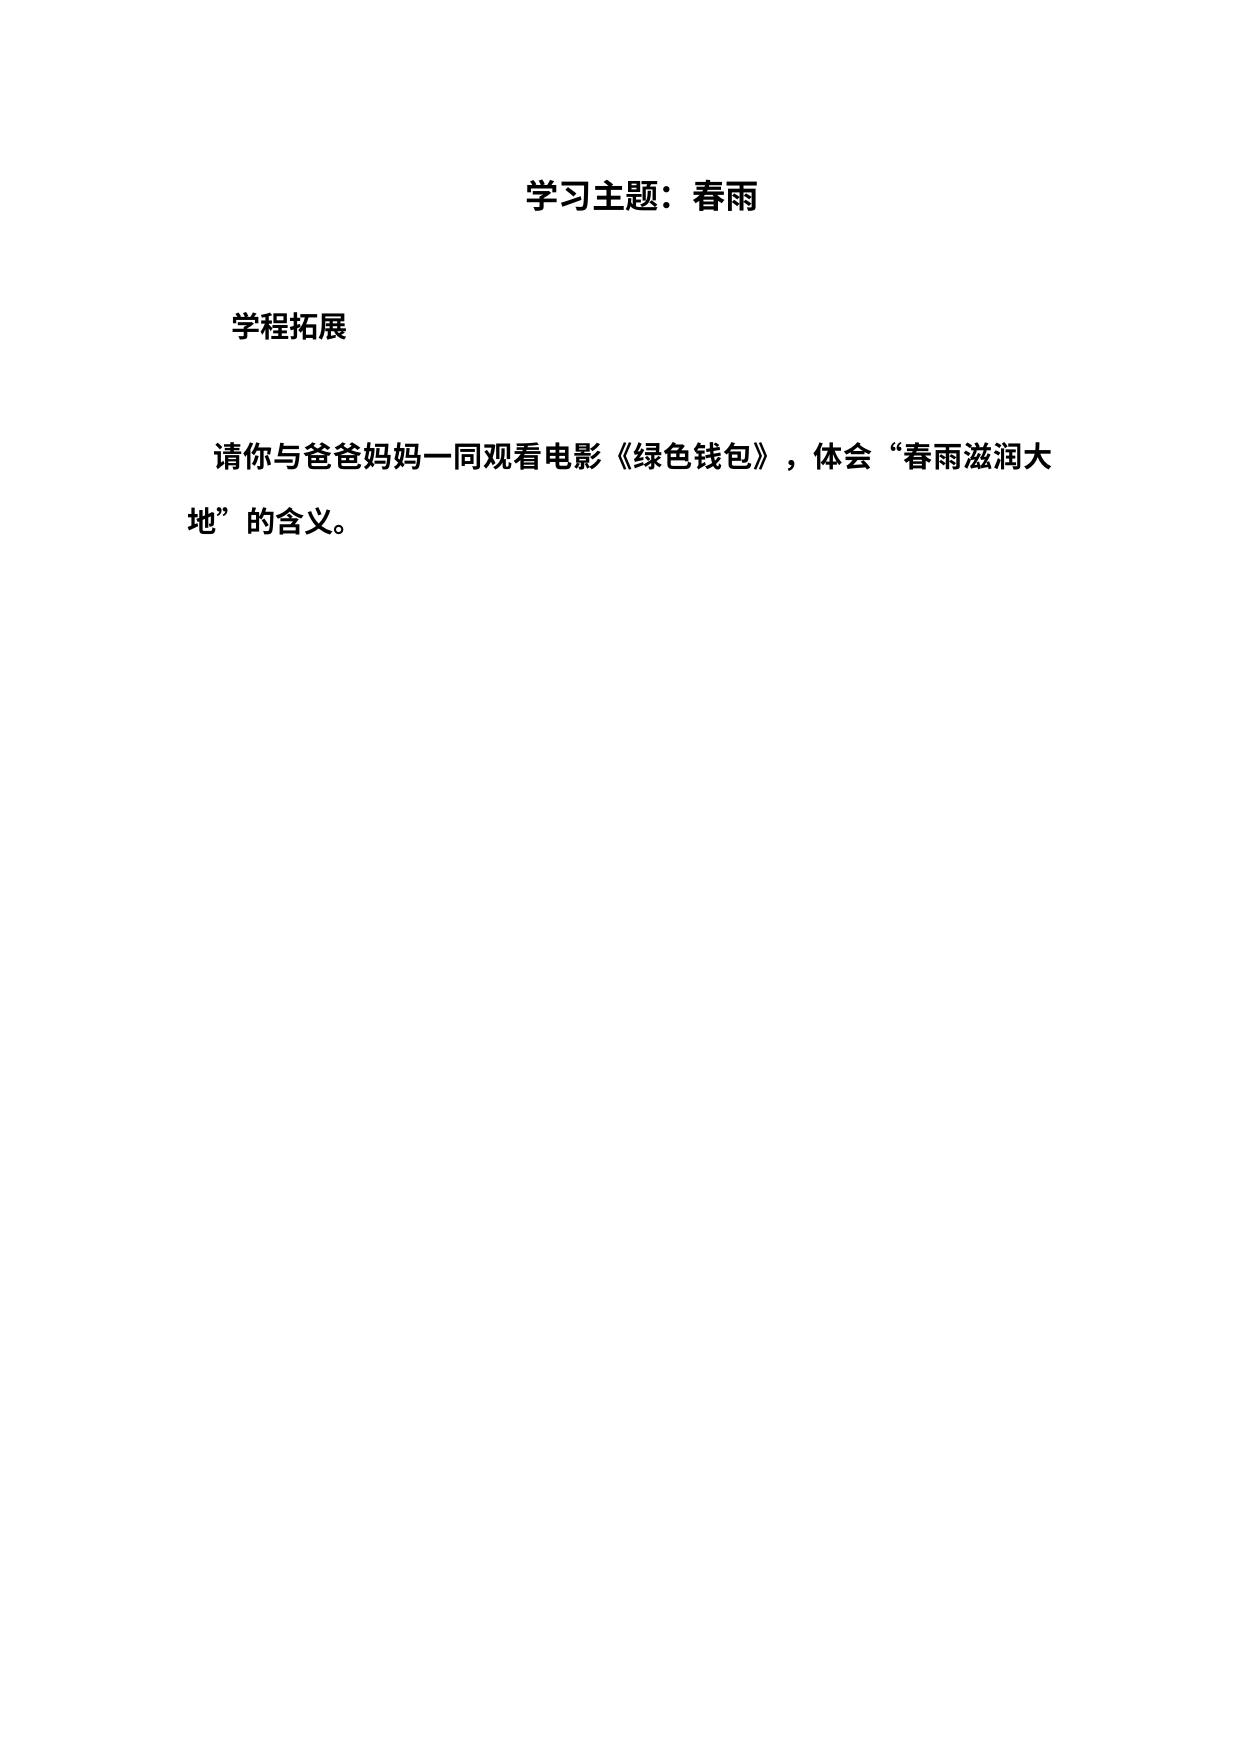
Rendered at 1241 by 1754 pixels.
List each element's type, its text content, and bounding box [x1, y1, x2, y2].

list 学程拓展 [231, 292, 1053, 357]
text 请你与爸爸妈妈一同观看电影《绿色钱包》，体会“春雨滋润大地”的含义。 [187, 422, 1053, 552]
list 学习主题：春雨 [231, 162, 1053, 227]
